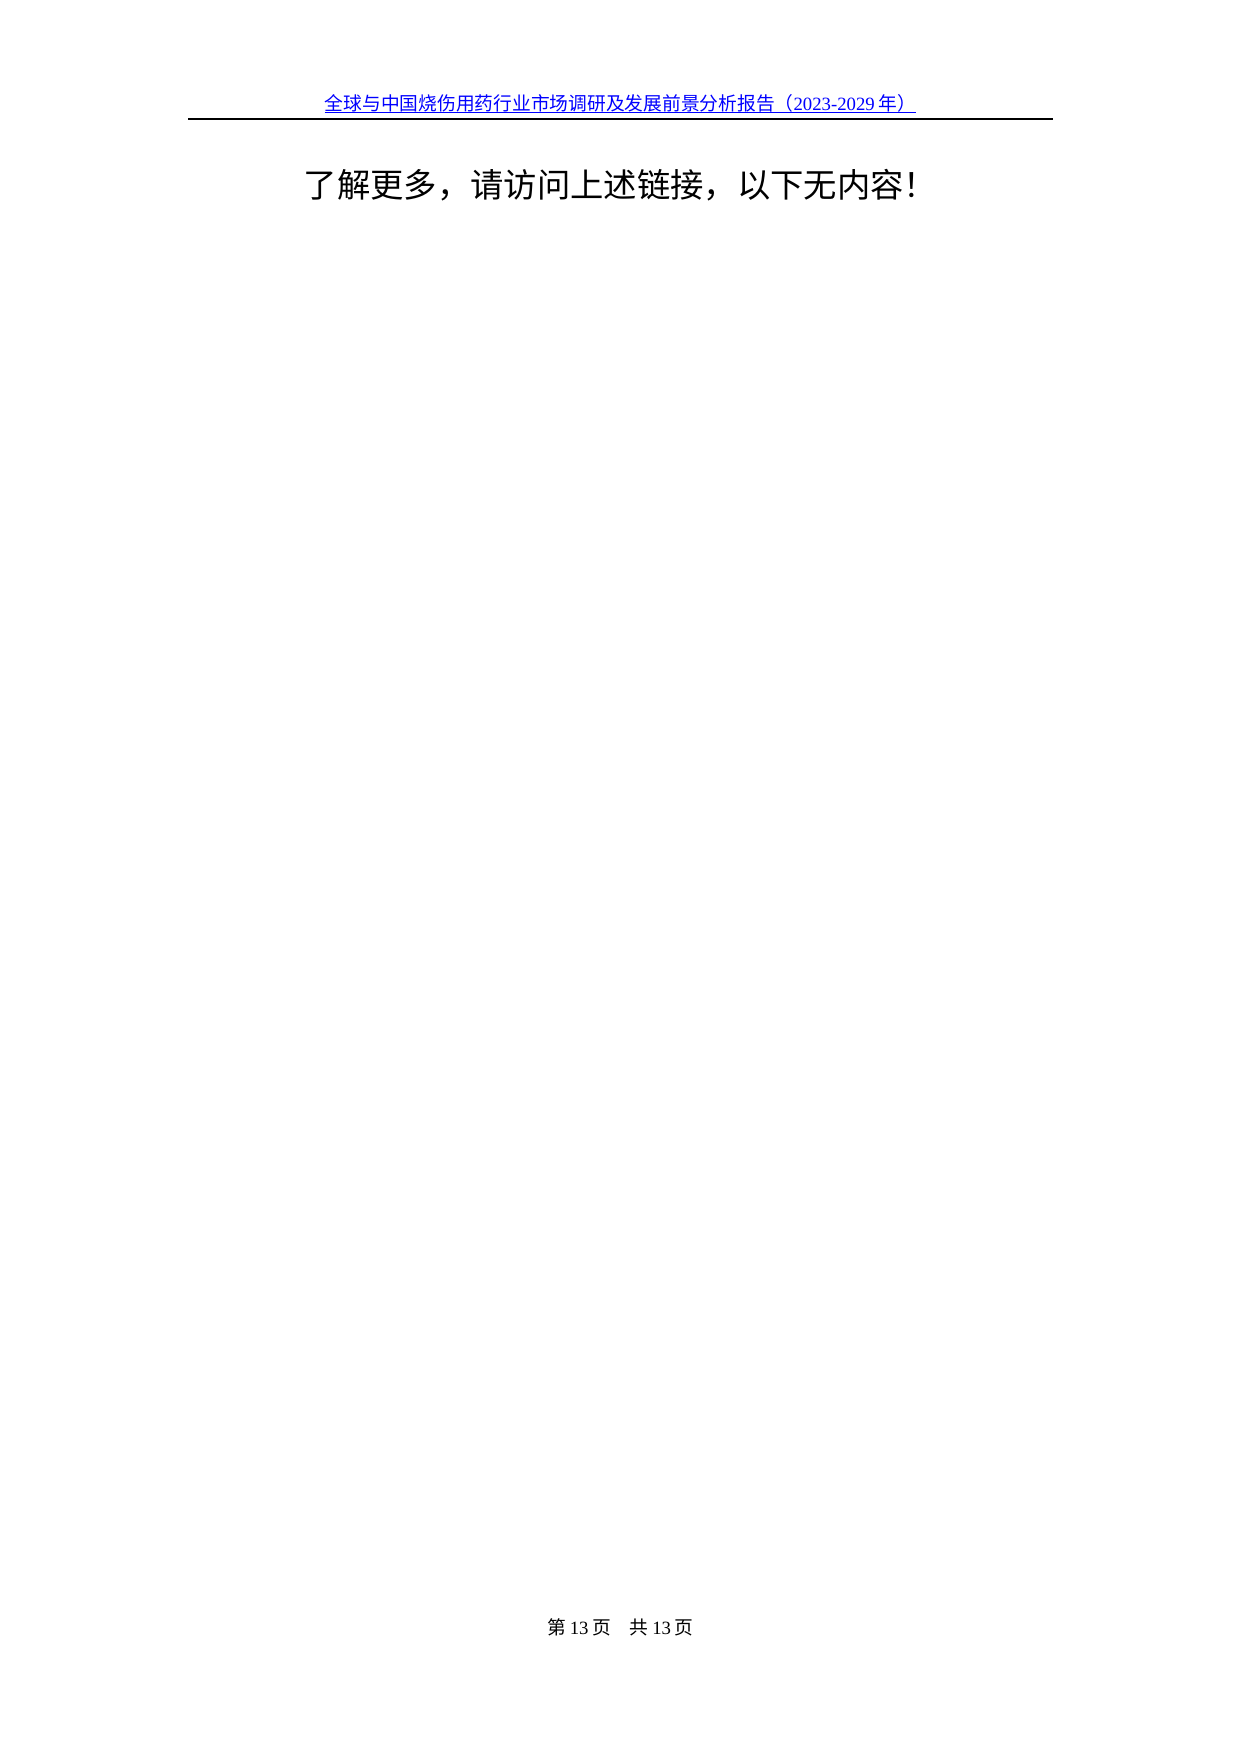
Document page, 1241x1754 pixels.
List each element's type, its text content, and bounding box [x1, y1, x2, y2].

title 了解更多，请访问上述链接，以下无内容！ [187, 150, 1053, 215]
